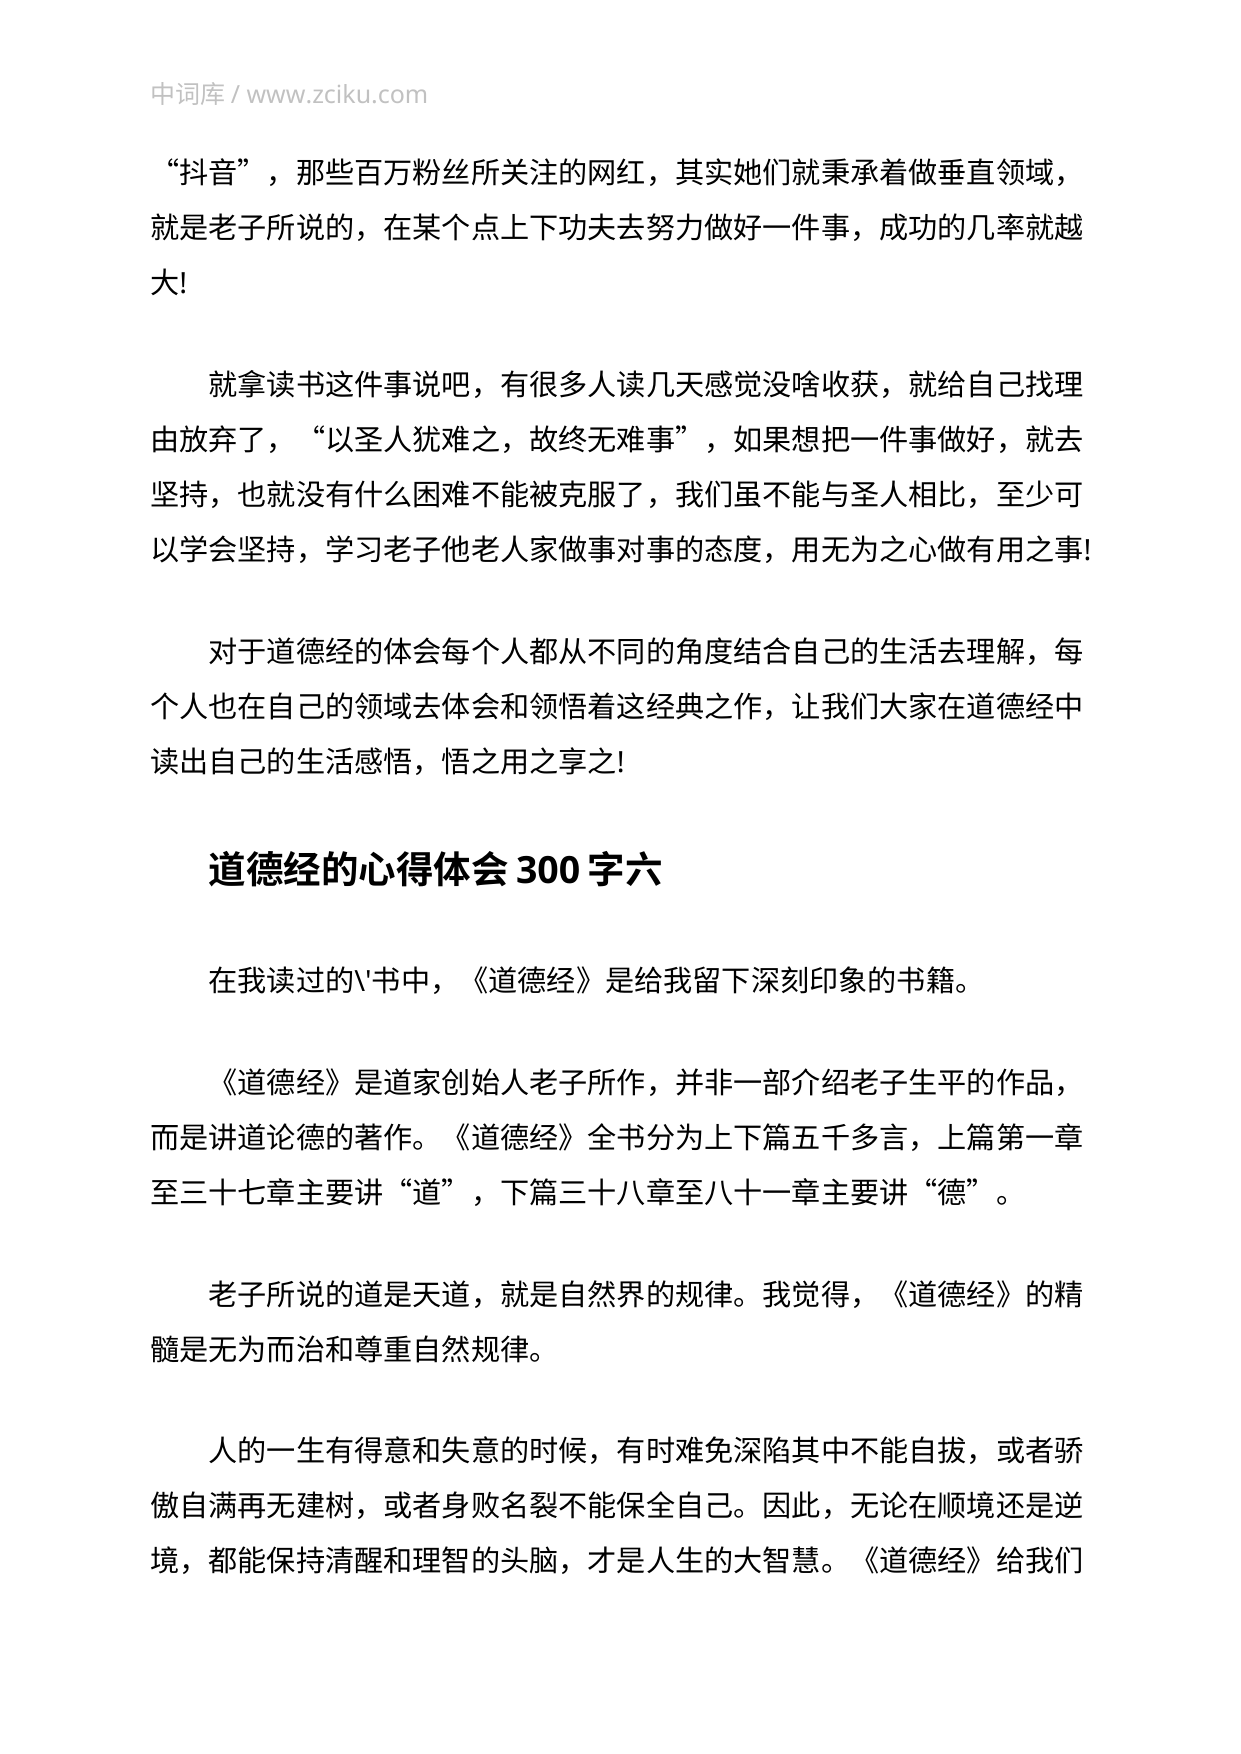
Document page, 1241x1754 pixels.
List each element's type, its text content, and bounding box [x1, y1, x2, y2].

text 就拿读书这件事说吧，有很多人读几天感觉没啥收获，就给自己找理由放弃了，“以圣人犹难之，故终无难事”，如果想把一件事做好，就去坚持，也就没有什么困难不能被克服了，我们虽不能与圣人相比，至少可以学会坚持，学习老子他老人家做事对事的态度，用无为之心做有用之事! [150, 362, 1090, 569]
text 在我读过的\'书中，《道德经》是给我留下深刻印象的书籍。 [150, 958, 1090, 1000]
text 对于道德经的体会每个人都从不同的角度结合自己的生活去理解，每个人也在自己的领域去体会和领悟着这经典之作，让我们大家在道德经中读出自己的生活感悟，悟之用之享之! [150, 628, 1090, 781]
text 《道德经》是道家创始人老子所作，并非一部介绍老子生平的作品，而是讲道论德的著作。《道德经》全书分为上下篇五千多言，上篇第一章至三十七章主要讲“道”，下篇三十八章至八十一章主要讲“德”。 [150, 1060, 1090, 1212]
text 道德经的心得体会300字六 [150, 840, 1090, 895]
text 老子所说的道是天道，就是自然界的规律。我觉得，《道德经》的精髓是无为而治和尊重自然规律。 [150, 1271, 1090, 1368]
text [150, 150, 1090, 302]
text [150, 1428, 1090, 1580]
